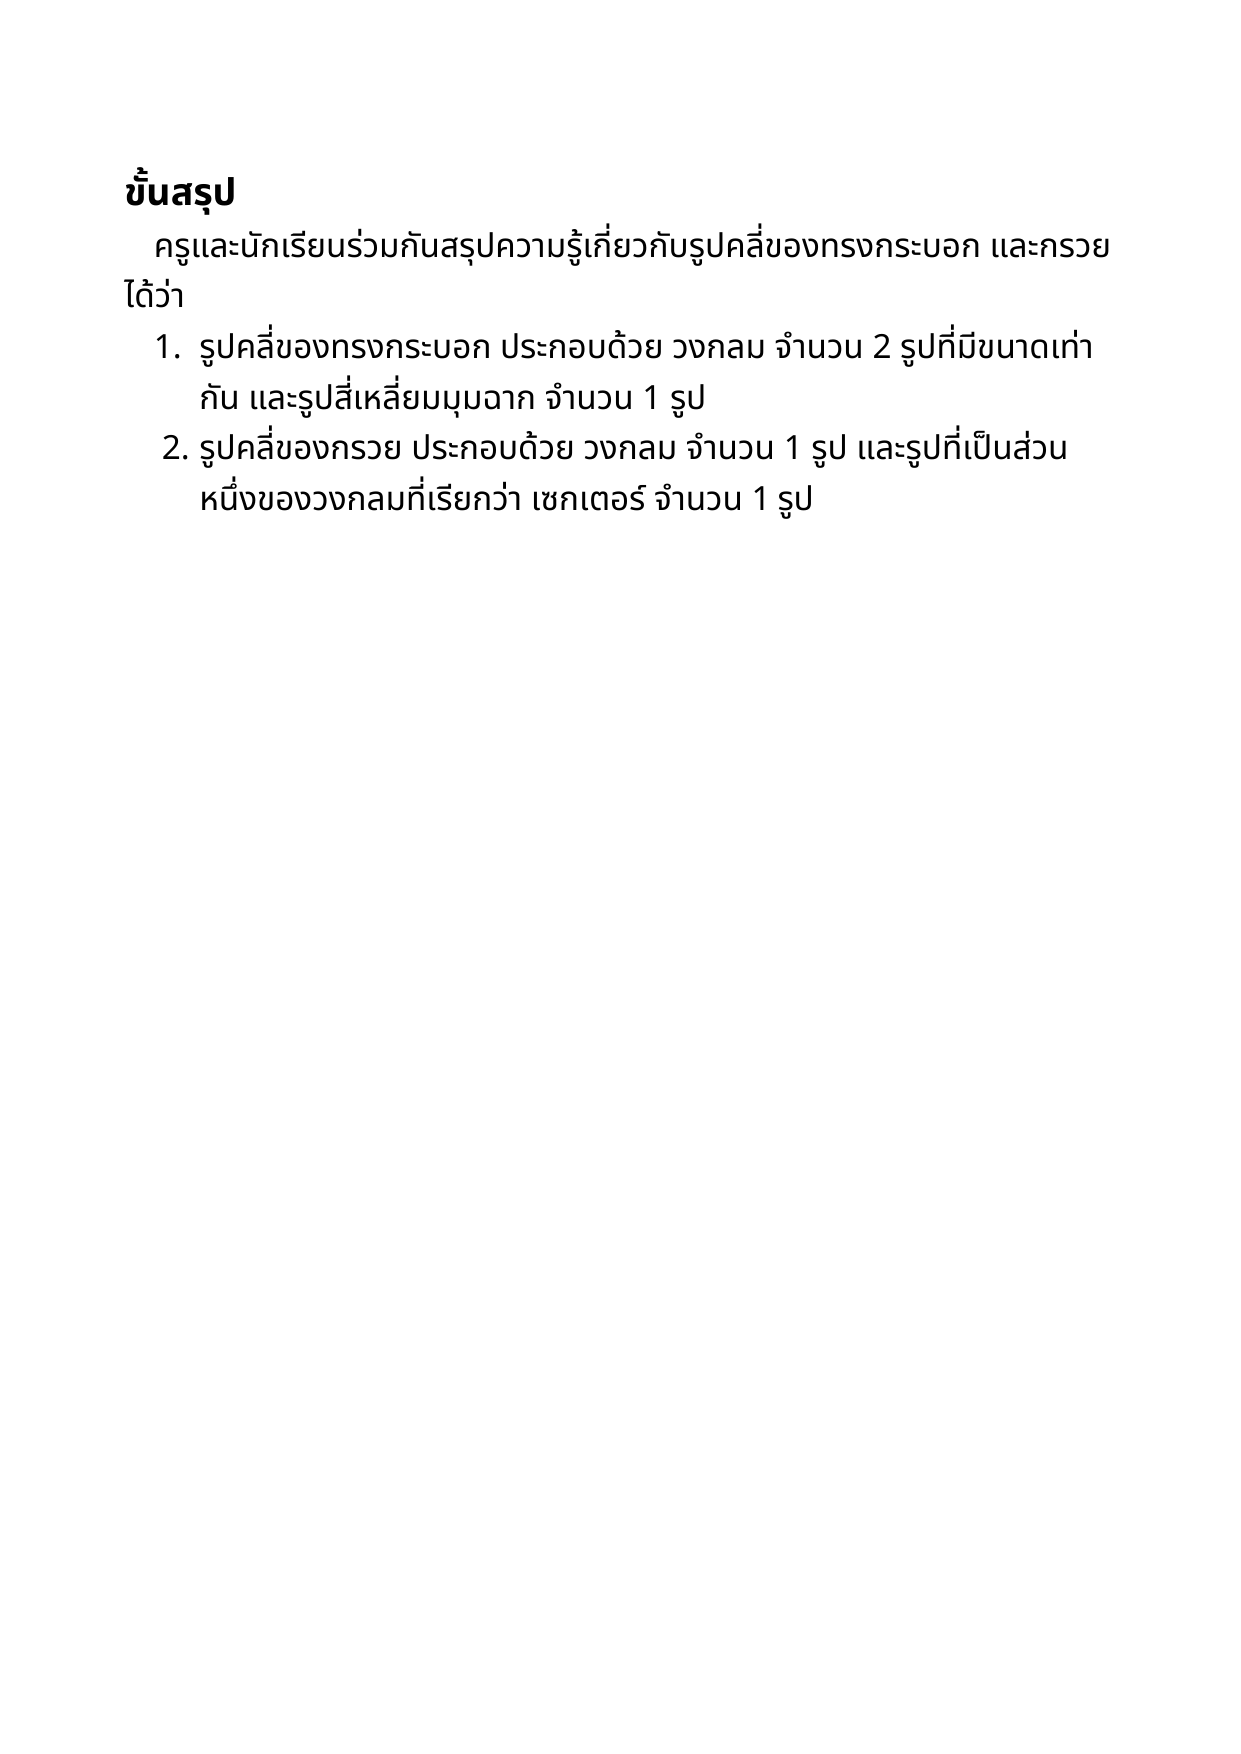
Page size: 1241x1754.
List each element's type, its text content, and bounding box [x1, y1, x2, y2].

list รูปคลี่ของทรงกระบอก ประกอบด้วย วงกลม จำนวน 2 รูปที่มีขนาดเท่ากัน และรูปสี่เหลี่ยมมุมฉาก จำนวน 1 รูป [154, 323, 1116, 424]
text ขั้นสรุป [124, 165, 1116, 222]
list รูปคลี่ของกรวย ประกอบด้วย วงกลม จำนวน 1 รูป และรูปที่เป็นส่วนหนึ่งของวงกลมที่เรียกว่า เซกเตอร์ จำนวน 1รูป [162, 424, 1116, 525]
text ครูและนักเรียนร่วมกันสรุปความรู้เกี่ยวกับรูปคลี่ของทรงกระบอก และกรวย ได้ว่า [124, 222, 1116, 323]
